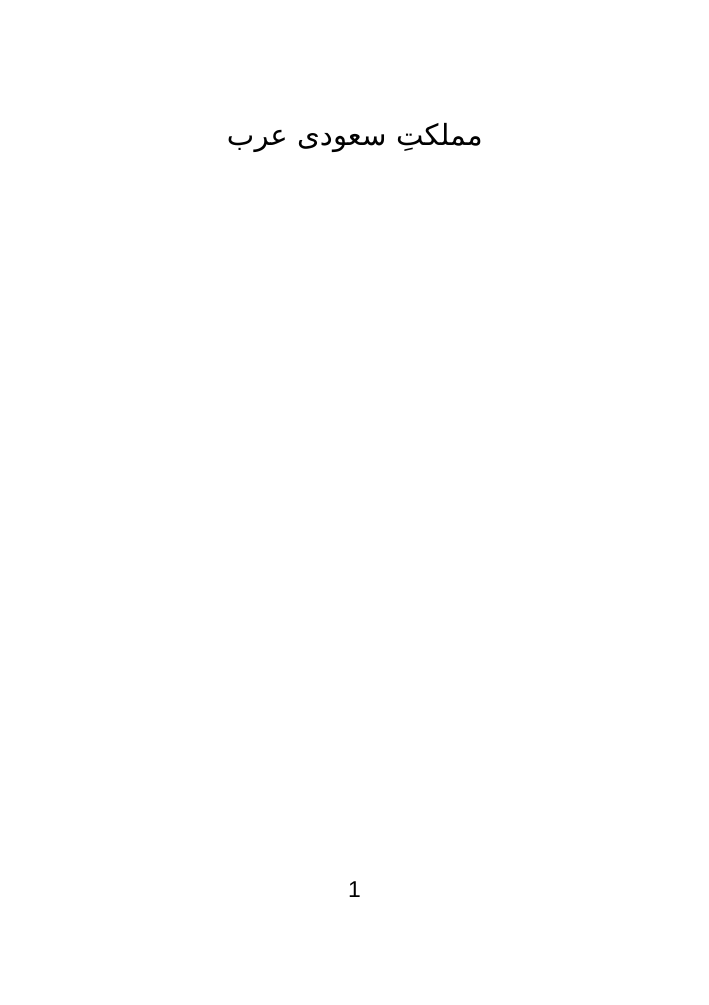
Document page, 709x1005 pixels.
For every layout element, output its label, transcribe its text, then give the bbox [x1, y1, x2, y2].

text مملکتِ سعودی عرب [118, 118, 591, 152]
